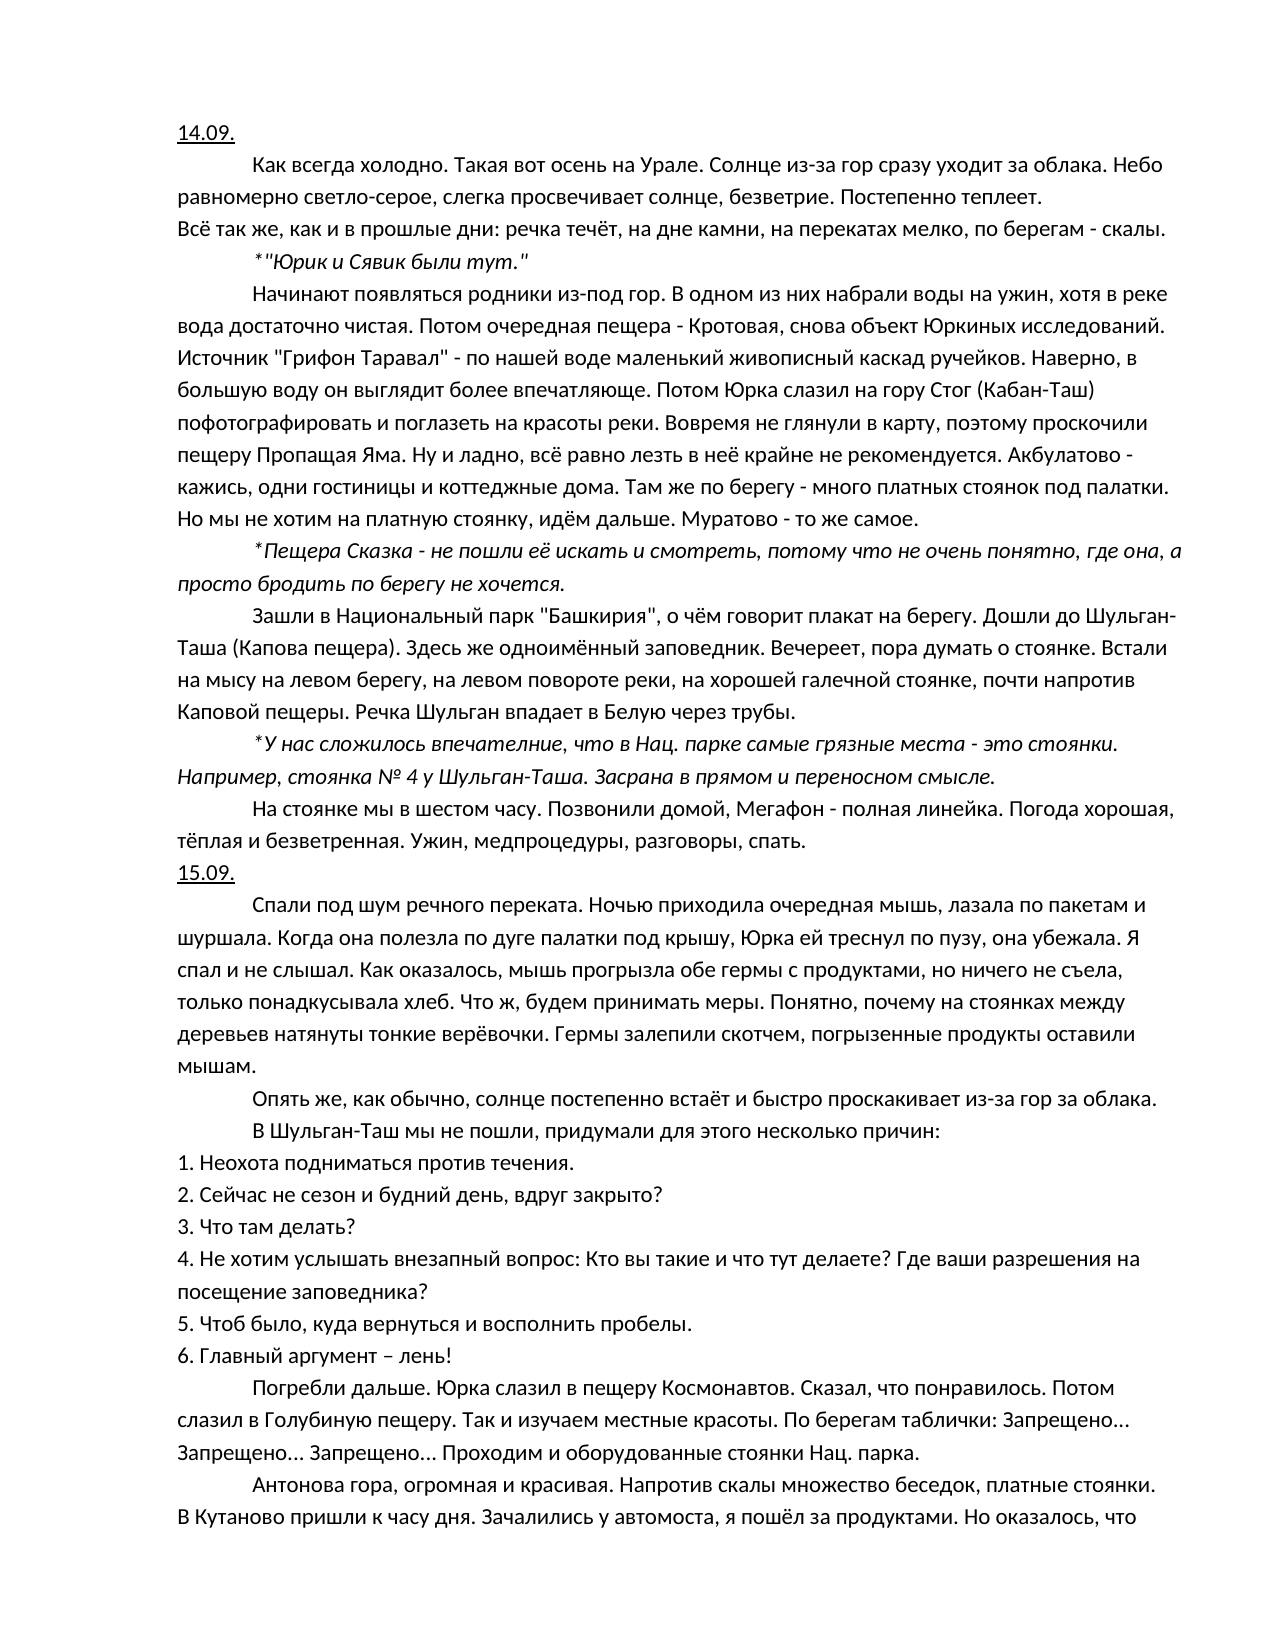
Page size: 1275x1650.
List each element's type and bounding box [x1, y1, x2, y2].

text [177, 118, 1186, 1530]
